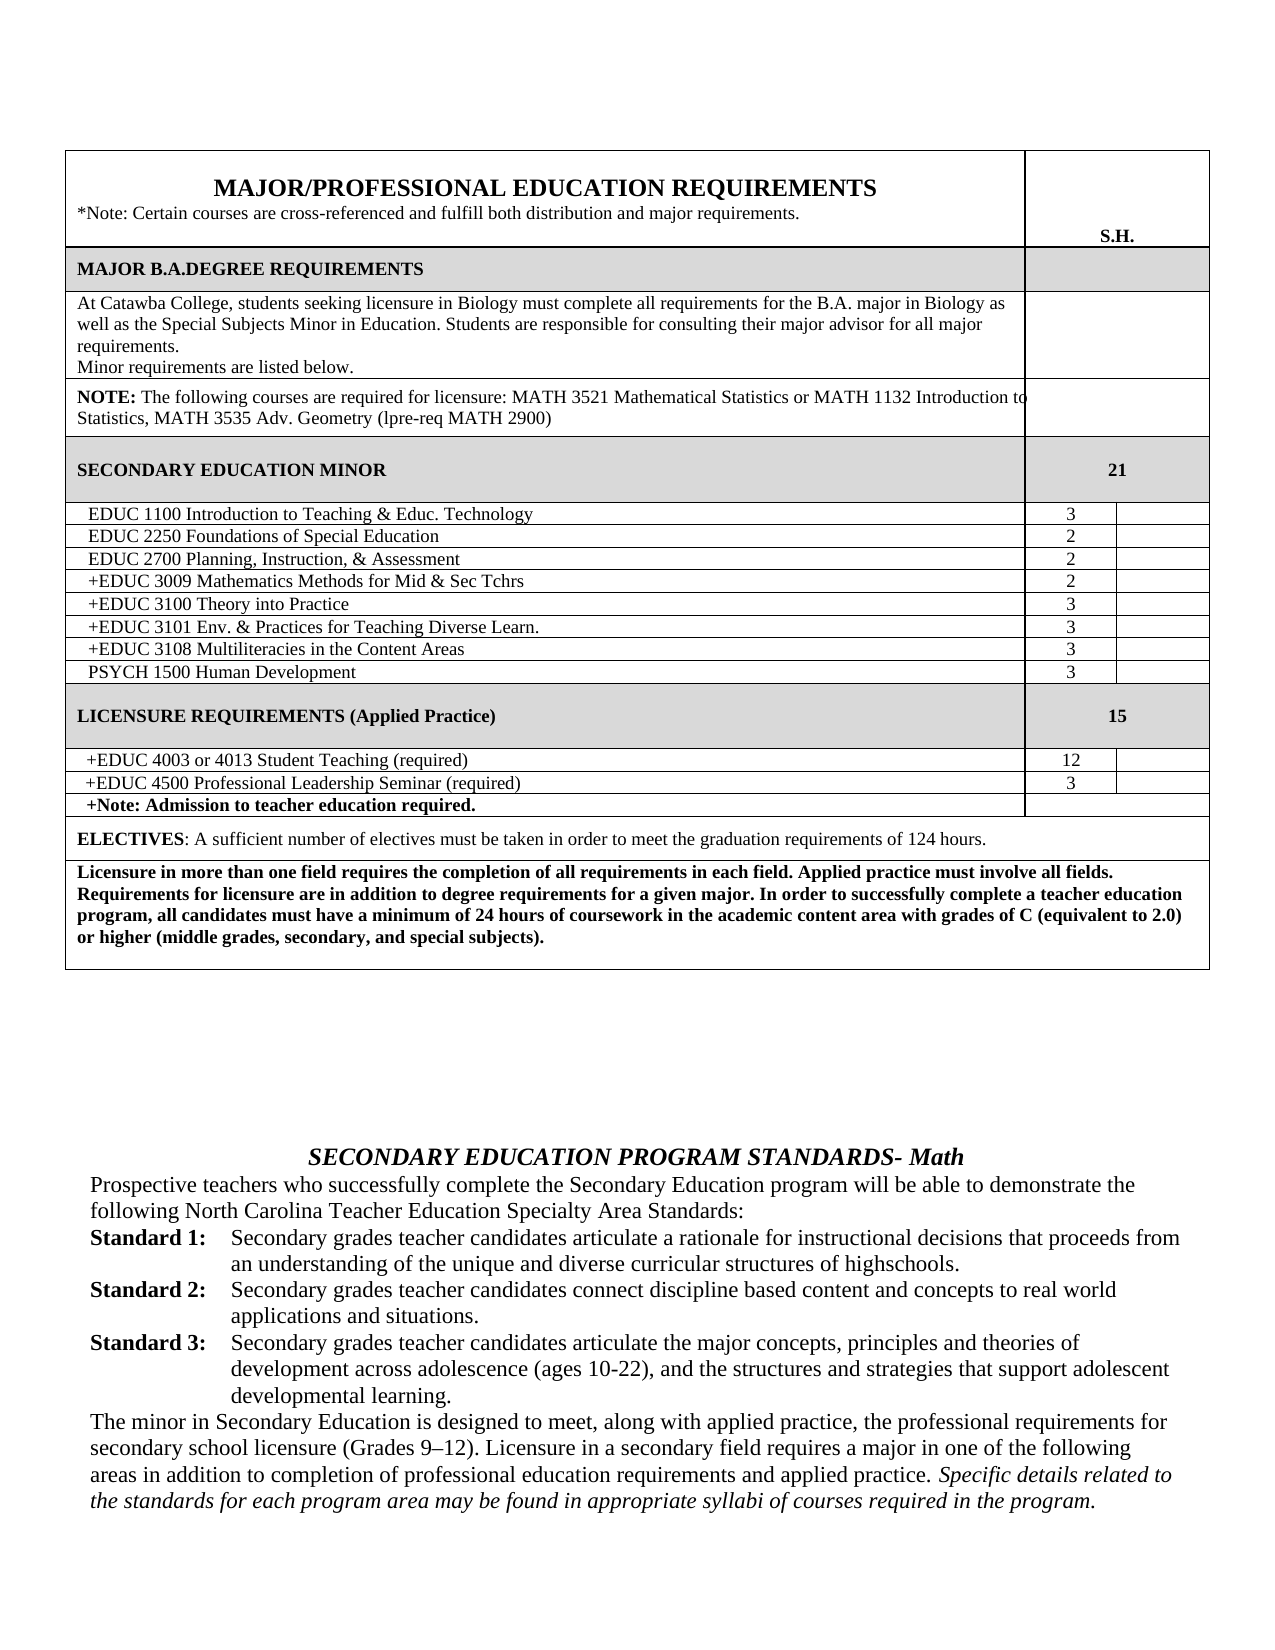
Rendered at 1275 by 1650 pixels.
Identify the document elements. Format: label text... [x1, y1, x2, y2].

table_cell ELECTIVES: A sufficient number of electives must be taken in order to meet the graduation requirements of 124 hours. [66, 817, 1209, 860]
text Standard 1: Secondary grades teacher candidates articulate a rationale for instructional decisions that proceeds from an understanding of the unique and diverse curricular structures of highschools. [90, 1223, 1185, 1276]
table_cell +EDUC 3009 Mathematics Methods for Mid & Sec Tchrs [66, 570, 1024, 592]
table_cell 15 [1026, 684, 1209, 748]
table_cell [1117, 638, 1209, 660]
table_cell [1117, 749, 1209, 771]
table_cell LICENSURE REQUIREMENTS (Applied Practice) [66, 684, 1024, 748]
table_cell +EDUC 4500 Professional Leadership Seminar (required) [66, 772, 1024, 793]
table_cell 2 [1026, 548, 1116, 569]
table_cell 3 [1026, 638, 1116, 660]
table_cell At Catawba College, students seeking licensure in Biology must complete all requirements for the B.A. major in Biology as well as the Special Subjects Minor in Education. Students are responsible for consulting their major advisor for all major requirements. Minor requirements are listed below. [66, 292, 1024, 378]
table_cell [1026, 292, 1209, 378]
table_cell +EDUC 3100 Theory into Practice [66, 593, 1024, 614]
table_cell PSYCH 1500 Human Development [66, 661, 1024, 682]
table_cell EDUC 2700 Planning, Instruction, & Assessment [66, 548, 1024, 569]
table_cell [1026, 248, 1209, 291]
table_cell [1026, 379, 1209, 436]
table_cell 12 [1026, 749, 1116, 771]
table_cell +EDUC 3101 Env. & Practices for Teaching Diverse Learn. [66, 616, 1024, 637]
table_cell +Note: Admission to teacher education required. [66, 794, 1024, 816]
text Standard 3: Secondary grades teacher candidates articulate the major concepts, principles and theories of development across adolescence (ages 10-22), and the structures and strategies that support adolescent developmental learning. [90, 1329, 1185, 1408]
table_header S.H. [1026, 151, 1209, 246]
table_cell 3 [1026, 503, 1116, 524]
table_cell [1117, 593, 1209, 614]
table_cell [1117, 503, 1209, 524]
table_cell [1117, 525, 1209, 547]
table_cell 2 [1026, 525, 1116, 547]
table_cell [1026, 794, 1209, 816]
table_cell 3 [1026, 616, 1116, 637]
table_cell 3 [1026, 661, 1116, 682]
table_cell +EDUC 4003 or 4013 Student Teaching (required) [66, 749, 1024, 771]
text The minor in Secondary Education is designed to meet, along with applied practice, the professional requirements for secondary school licensure (Grades 9–12). Licensure in a secondary field requires a major in one of the following areas in addition to completion of professional education requirements and applied practice. Specific details related to the standards for each program area may be found in appropriate syllabi of courses required in the program. [90, 1408, 1185, 1513]
table_cell EDUC 1100 Introduction to Teaching & Educ. Technology [66, 503, 1024, 524]
table_cell [1117, 661, 1209, 682]
table_cell EDUC 2250 Foundations of Special Education [66, 525, 1024, 547]
table_cell [1117, 548, 1209, 569]
table_cell 3 [1026, 772, 1116, 793]
table_cell MAJOR B.A.DEGREE REQUIREMENTS [66, 248, 1024, 291]
table_header MAJOR/PROFESSIONAL EDUCATION REQUIREMENTS *Note: Certain courses are cross-referenced and fulfill both distribution and major requirements. [66, 151, 1024, 246]
table_cell SECONDARY EDUCATION MINOR [66, 437, 1024, 502]
table_cell NOTE: The following courses are required for licensure: MATH 3521 Mathematical Statistics or MATH 1132 Introduction to Statistics, MATH 3535 Adv. Geometry (lpre-req MATH 2900) [66, 379, 1024, 436]
table_cell +EDUC 3108 Multiliteracies in the Content Areas [66, 638, 1024, 660]
table_cell 21 [1026, 437, 1209, 502]
table_cell [1117, 616, 1209, 637]
table_cell 3 [1026, 593, 1116, 614]
text SECONDARY EDUCATION PROGRAM STANDARDS- Math [90, 1142, 1185, 1171]
table_cell [1117, 570, 1209, 592]
text Standard 2: Secondary grades teacher candidates connect discipline based content and concepts to real world applications and situations. [90, 1276, 1185, 1329]
table_cell [1117, 772, 1209, 793]
text Prospective teachers who successfully complete the Secondary Education program will be able to demonstrate the following North Carolina Teacher Education Specialty Area Standards: [90, 1171, 1185, 1223]
table_cell Licensure in more than one field requires the completion of all requirements in each field. Applied practice must involve all fields. Requirements for licensure are in addition to degree requirements for a given major. In order to successfully complete a teacher education program, all candidates must have a minimum of 24 hours of coursework in the academic content area with grades of C (equivalent to 2.0) or higher (middle grades, secondary, and special subjects). [66, 861, 1209, 969]
table_cell 2 [1026, 570, 1116, 592]
